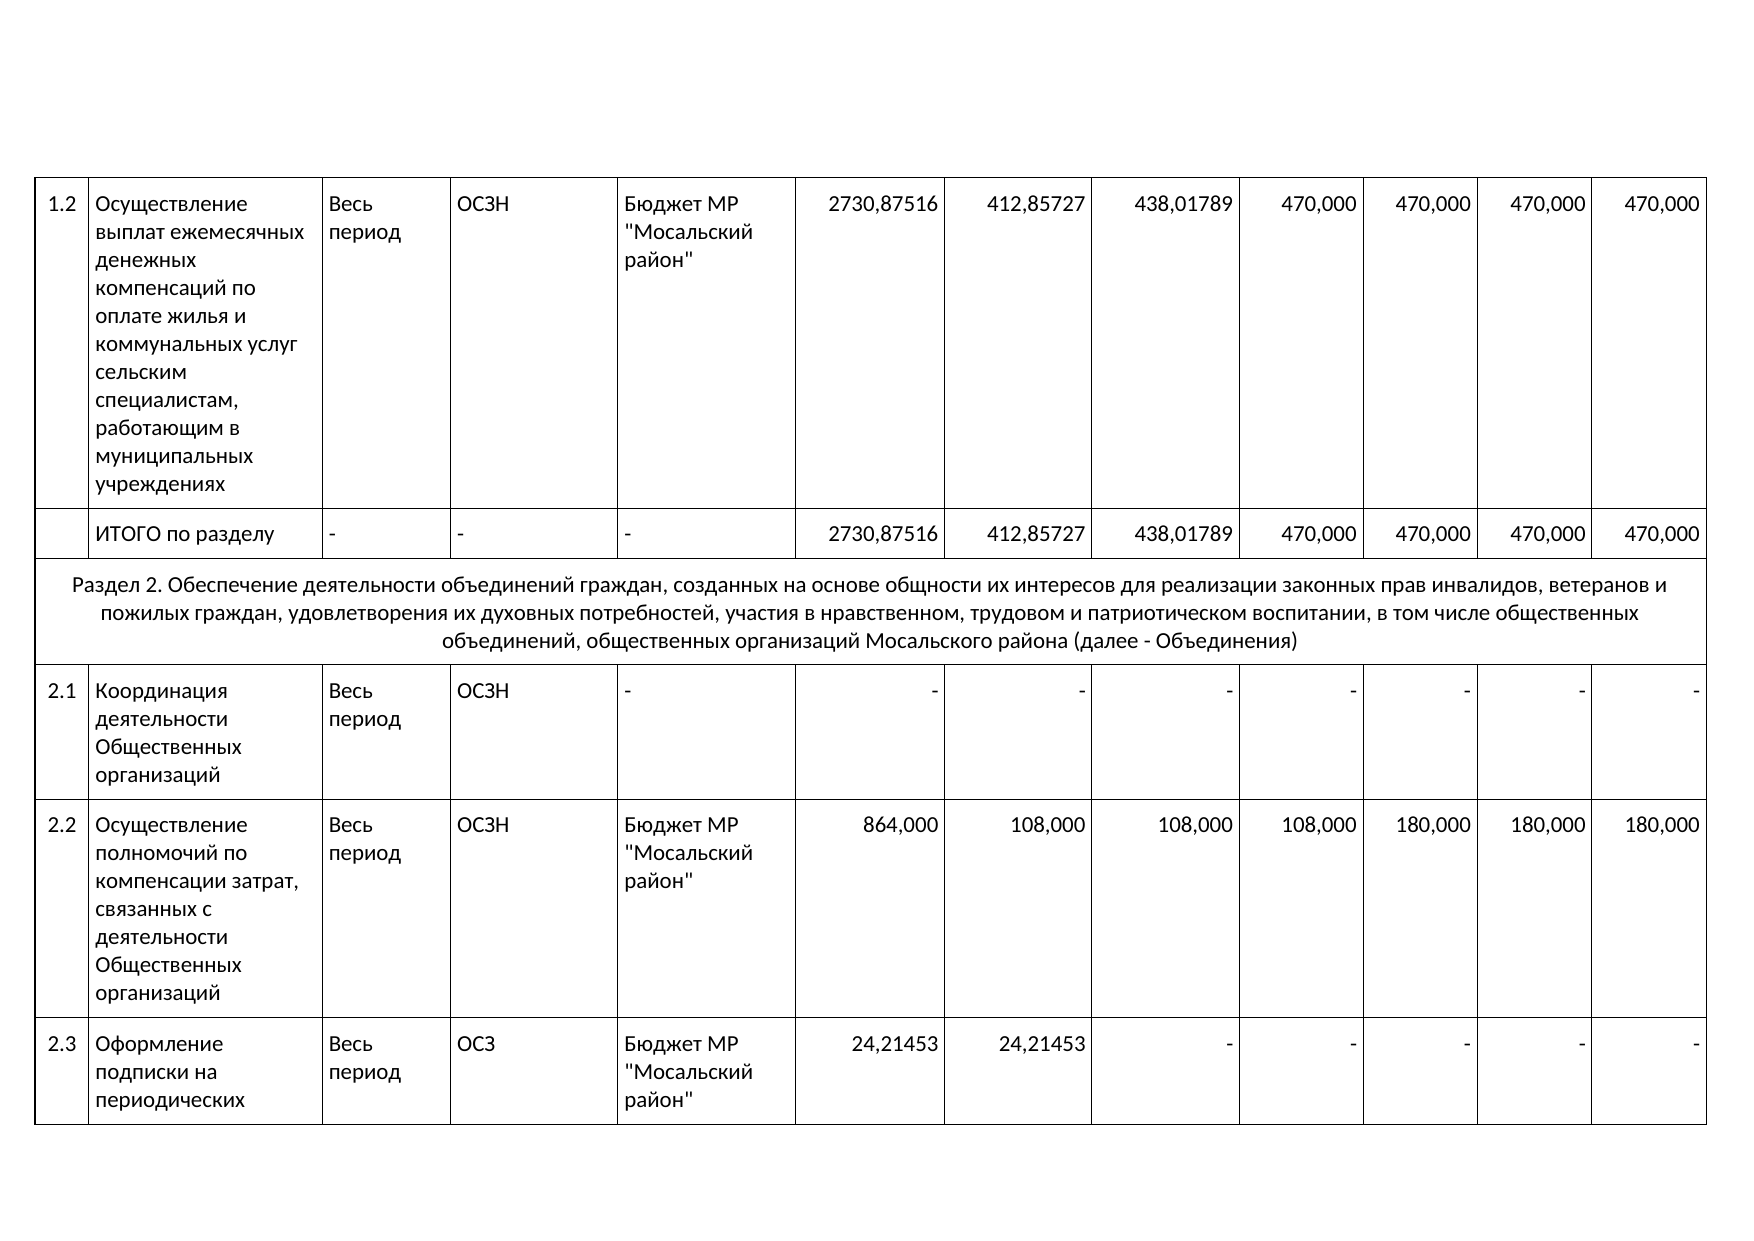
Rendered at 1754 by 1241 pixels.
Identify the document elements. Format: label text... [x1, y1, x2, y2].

table_cell ОСЗН [451, 665, 617, 799]
table_cell - [1240, 665, 1363, 799]
table_cell 470,000 [1240, 178, 1363, 508]
table_cell 108,000 [1092, 800, 1239, 1017]
table_cell - [1364, 665, 1477, 799]
table_cell - [945, 665, 1091, 799]
table_cell 2.2 [36, 800, 88, 1017]
table_cell 438,01789 [1092, 509, 1239, 558]
table_cell - [1592, 665, 1706, 799]
table_cell ИТОГО по разделу [89, 509, 322, 558]
table_cell Весь период [323, 178, 450, 508]
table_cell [618, 1018, 795, 1123]
table_cell Координация деятельности Общественных организаций [89, 665, 322, 799]
table_cell - [1478, 1018, 1591, 1123]
table_cell - [618, 665, 795, 799]
table_cell Раздел 2. Обеспечение деятельности объединений граждан, созданных на основе общности их интересов для реализации законных прав инвалидов, ветеранов и пожилых граждан, удовлетворения их духовных потребностей, участия в нравственном, трудовом и патриотическом воспитании, в том числе общественных объединений, общественных организаций Мосальского района (далее - Объединения) [36, 559, 1706, 664]
table_cell ОСЗ [451, 1018, 617, 1123]
table_cell - [1240, 1018, 1363, 1123]
table_cell 2730,87516 [796, 178, 944, 508]
table_cell - [618, 509, 795, 558]
table_cell Весь период [323, 1018, 450, 1123]
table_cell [89, 1018, 322, 1123]
table_cell Весь период [323, 665, 450, 799]
table_cell 180,000 [1478, 800, 1591, 1017]
table_cell Весь период [323, 800, 450, 1017]
table_cell 24,21453 [945, 1018, 1091, 1123]
table_cell 470,000 [1592, 509, 1706, 558]
table_cell Бюджет МР "Мосальский район" [618, 800, 795, 1017]
table_cell - [1092, 1018, 1239, 1123]
table_cell 412,85727 [945, 178, 1091, 508]
table_cell 470,000 [1364, 178, 1477, 508]
table_cell - [451, 509, 617, 558]
table_cell - [1364, 1018, 1477, 1123]
table_cell Осуществление выплат ежемесячных денежных компенсаций по оплате жилья и коммунальных услуг сельским специалистам, работающим в муниципальных учреждениях [89, 178, 322, 508]
table_cell 470,000 [1478, 178, 1591, 508]
table_cell 180,000 [1592, 800, 1706, 1017]
table_cell ОСЗН [451, 800, 617, 1017]
table_cell 1.2 [36, 178, 88, 508]
table_cell 2.1 [36, 665, 88, 799]
table_cell 180,000 [1364, 800, 1477, 1017]
table_cell 470,000 [1478, 509, 1591, 558]
table_cell 108,000 [1240, 800, 1363, 1017]
table_cell 470,000 [1592, 178, 1706, 508]
table_cell 470,000 [1364, 509, 1477, 558]
table_cell 470,000 [1240, 509, 1363, 558]
table_cell - [1592, 1018, 1706, 1123]
table_cell 864,000 [796, 800, 944, 1017]
table_cell - [1478, 665, 1591, 799]
table_cell 24,21453 [796, 1018, 944, 1123]
table_cell - [1092, 665, 1239, 799]
table_cell 2730,87516 [796, 509, 944, 558]
table_cell 2.3 [36, 1018, 88, 1123]
table_cell Осуществление полномочий по компенсации затрат, связанных с деятельности Общественных организаций [89, 800, 322, 1017]
table_cell ОСЗН [451, 178, 617, 508]
table_cell [36, 509, 88, 558]
table_cell 438,01789 [1092, 178, 1239, 508]
table_cell 108,000 [945, 800, 1091, 1017]
table_cell 412,85727 [945, 509, 1091, 558]
table_cell Бюджет МР "Мосальский район" [618, 178, 795, 508]
table_cell - [323, 509, 450, 558]
table_cell - [796, 665, 944, 799]
